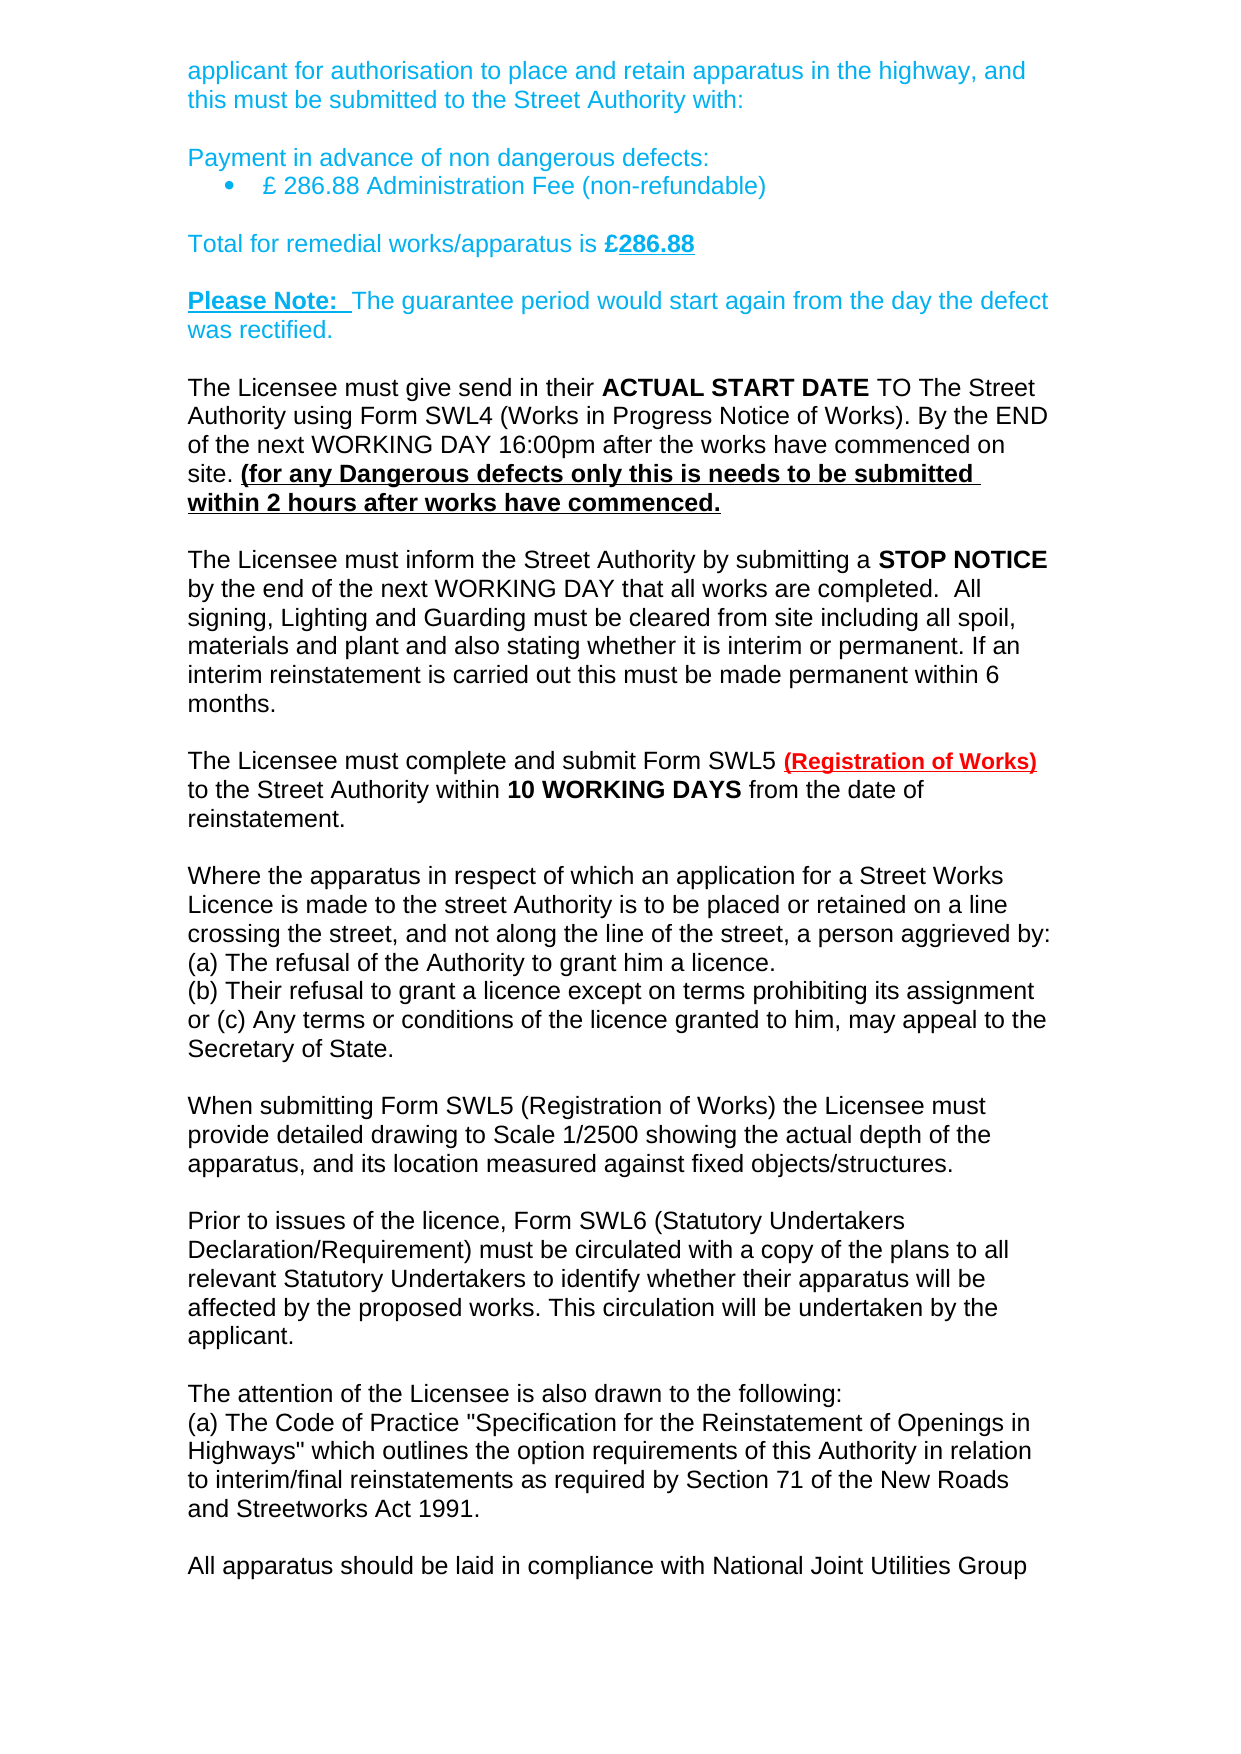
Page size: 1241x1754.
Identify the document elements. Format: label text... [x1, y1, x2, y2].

text The Licensee must complete and submit Form SWL5 (Registration of Works) to the Street Authority within 10 WORKING DAYS from the date of reinstatement. [187, 746, 1053, 833]
text (a) The refusal of the Authority to grant him a licence. [187, 948, 1053, 976]
text The Licensee must inform the Street Authority by submitting a STOP NOTICE by the end of the next WORKING DAY that all works are completed. All signing, Lighting and Guarding must be cleared from site including all spoil, materials and plant and also stating whether it is interim or permanent. If an interim reinstatement is carried out this must be made permanent within 6 months. [187, 545, 1053, 718]
text The Licensee must give send in their ACTUAL START DATE TO The Street Authority using Form SWL4 (Works in Progress Notice of Works). By the END of the next WORKING DAY 16:00pm after the works have commenced on site. (for any Dangerous defects only this is needs to be submitted within 2 hours after works have commenced. [187, 373, 1053, 516]
text applicant for authorisation to place and retain apparatus in the highway, and this must be submitted to the Street Authority with: [187, 56, 1053, 114]
text Highways" which outlines the option requirements of this Authority in relation [187, 1436, 1053, 1465]
list £ 286.88 Administration Fee (non-refundable) [225, 171, 1053, 200]
text (b) Their refusal to grant a licence except on terms prohibiting its assignment or (c) Any terms or conditions of the licence granted to him, may appeal to the [187, 976, 1053, 1034]
text The attention of the Licensee is also drawn to the following: [187, 1379, 1053, 1408]
text All apparatus should be laid in compliance with National Joint Utilities Group [187, 1551, 1053, 1580]
text When submitting Form SWL5 (Registration of Works) the Licensee must provide detailed drawing to Scale 1/2500 showing the actual depth of the apparatus, and its location measured against fixed objects/structures. [187, 1091, 1053, 1178]
text Payment in advance of non dangerous defects: [187, 142, 1053, 171]
text Total for remedial works/apparatus is £286.88 [187, 229, 1053, 258]
text relevant Statutory Undertakers to identify whether their apparatus will be affected by the proposed works. This circulation will be undertaken by the applicant. [187, 1264, 1053, 1350]
text Prior to issues of the licence, Form SWL6 (Statutory Undertakers [187, 1206, 1053, 1235]
text Please Note: The guarantee period would start again from the day the defect was rectified. [187, 286, 1053, 344]
text Declaration/Requirement) must be circulated with a copy of the plans to all [187, 1235, 1053, 1264]
text Secretary of State. [187, 1034, 1053, 1063]
text to interim/final reinstatements as required by Section 71 of the New Roads and Streetworks Act 1991. [187, 1465, 1053, 1523]
text Where the apparatus in respect of which an application for a Street Works Licence is made to the street Authority is to be placed or retained on a line crossing the street, and not along the line of the street, a person aggrieved by: [187, 861, 1053, 948]
text (a) The Code of Practice "Specification for the Reinstatement of Openings in [187, 1408, 1053, 1436]
